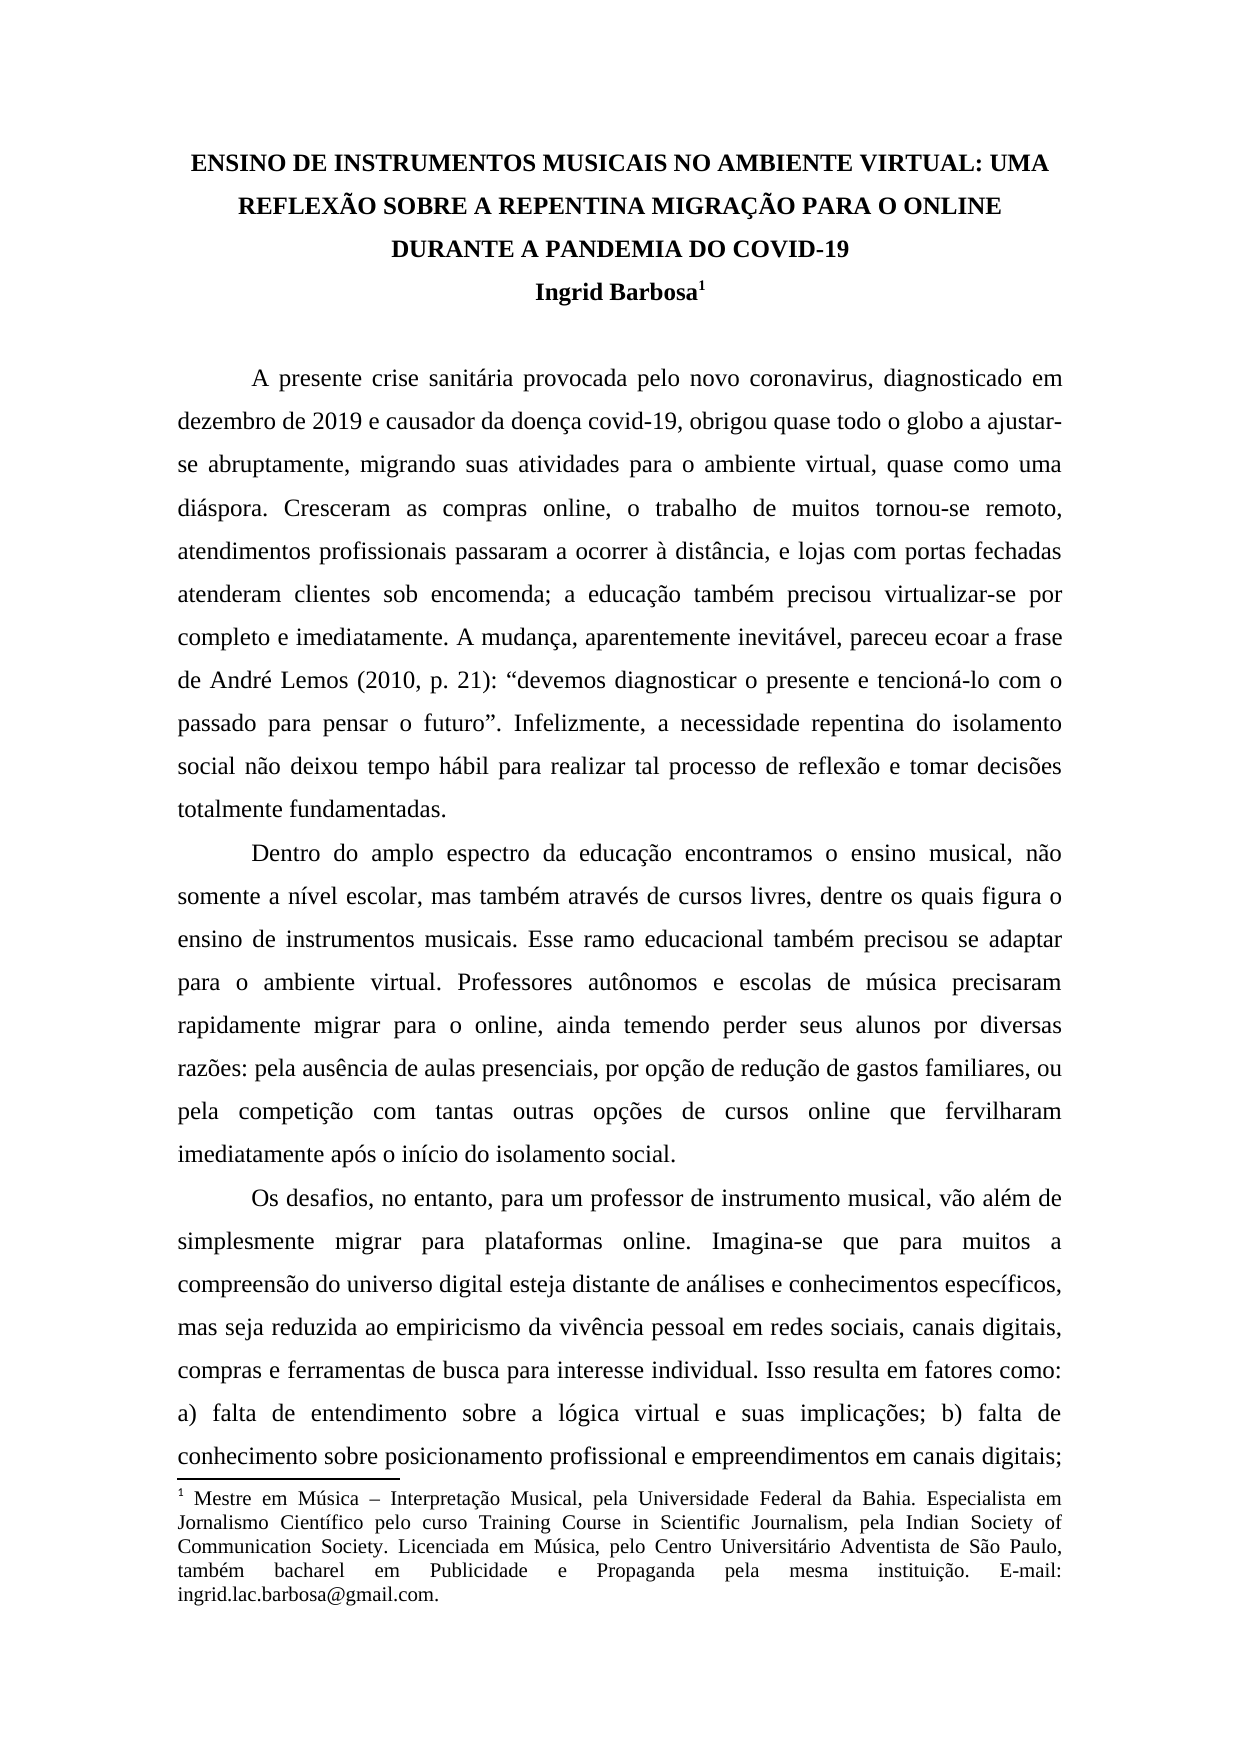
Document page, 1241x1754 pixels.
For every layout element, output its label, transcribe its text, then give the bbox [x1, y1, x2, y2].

text A presente crise sanitária provocada pelo novo coronavirus, diagnosticado em dezembro de 2019 e causador da doença covid-19, obrigou quase todo o globo a ajustar-se abruptamente, migrando suas atividades para o ambiente virtual, quase como uma diáspora. Cresceram as compras online, o trabalho de muitos tornou-se remoto, atendimentos profissionais passaram a ocorrer à distância, e lojas com portas fechadas atenderam clientes sob encomenda; a educação também precisou virtualizar-se por completo e imediatamente. A mudança, aparentemente inevitável, pareceu ecoar a frase de André Lemos (2010, p. 21): “devemos diagnosticar o presente e tencioná-lo com o passado para pensar o futuro”. Infelizmente, a necessidade repentina do isolamento social não deixou tempo hábil para realizar tal processo de reflexão e tomar decisões totalmente fundamentadas. [177, 363, 1063, 823]
text ENSINO DE INSTRUMENTOS MUSICAIS NO AMBIENTE VIRTUAL: UMA REFLEXÃO SOBRE A REPENTINA MIGRAÇÃO PARA O ONLINE DURANTE A PANDEMIA DO COVID-19 [177, 148, 1063, 263]
text Dentro do amplo espectro da educação encontramos o ensino musical, não somente a nível escolar, mas também através de cursos livres, dentre os quais figura o ensino de instrumentos musicais. Esse ramo educacional também precisou se adaptar para o ambiente virtual. Professores autônomos e escolas de música precisaram rapidamente migrar para o online, ainda temendo perder seus alunos por diversas razões: pela ausência de aulas presenciais, por opção de redução de gastos familiares, ou pela competição com tantas outras opções de cursos online que fervilharam imediatamente após o início do isolamento social. [177, 838, 1063, 1168]
text Ingrid Barbosa [177, 277, 1063, 306]
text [177, 1183, 1063, 1470]
